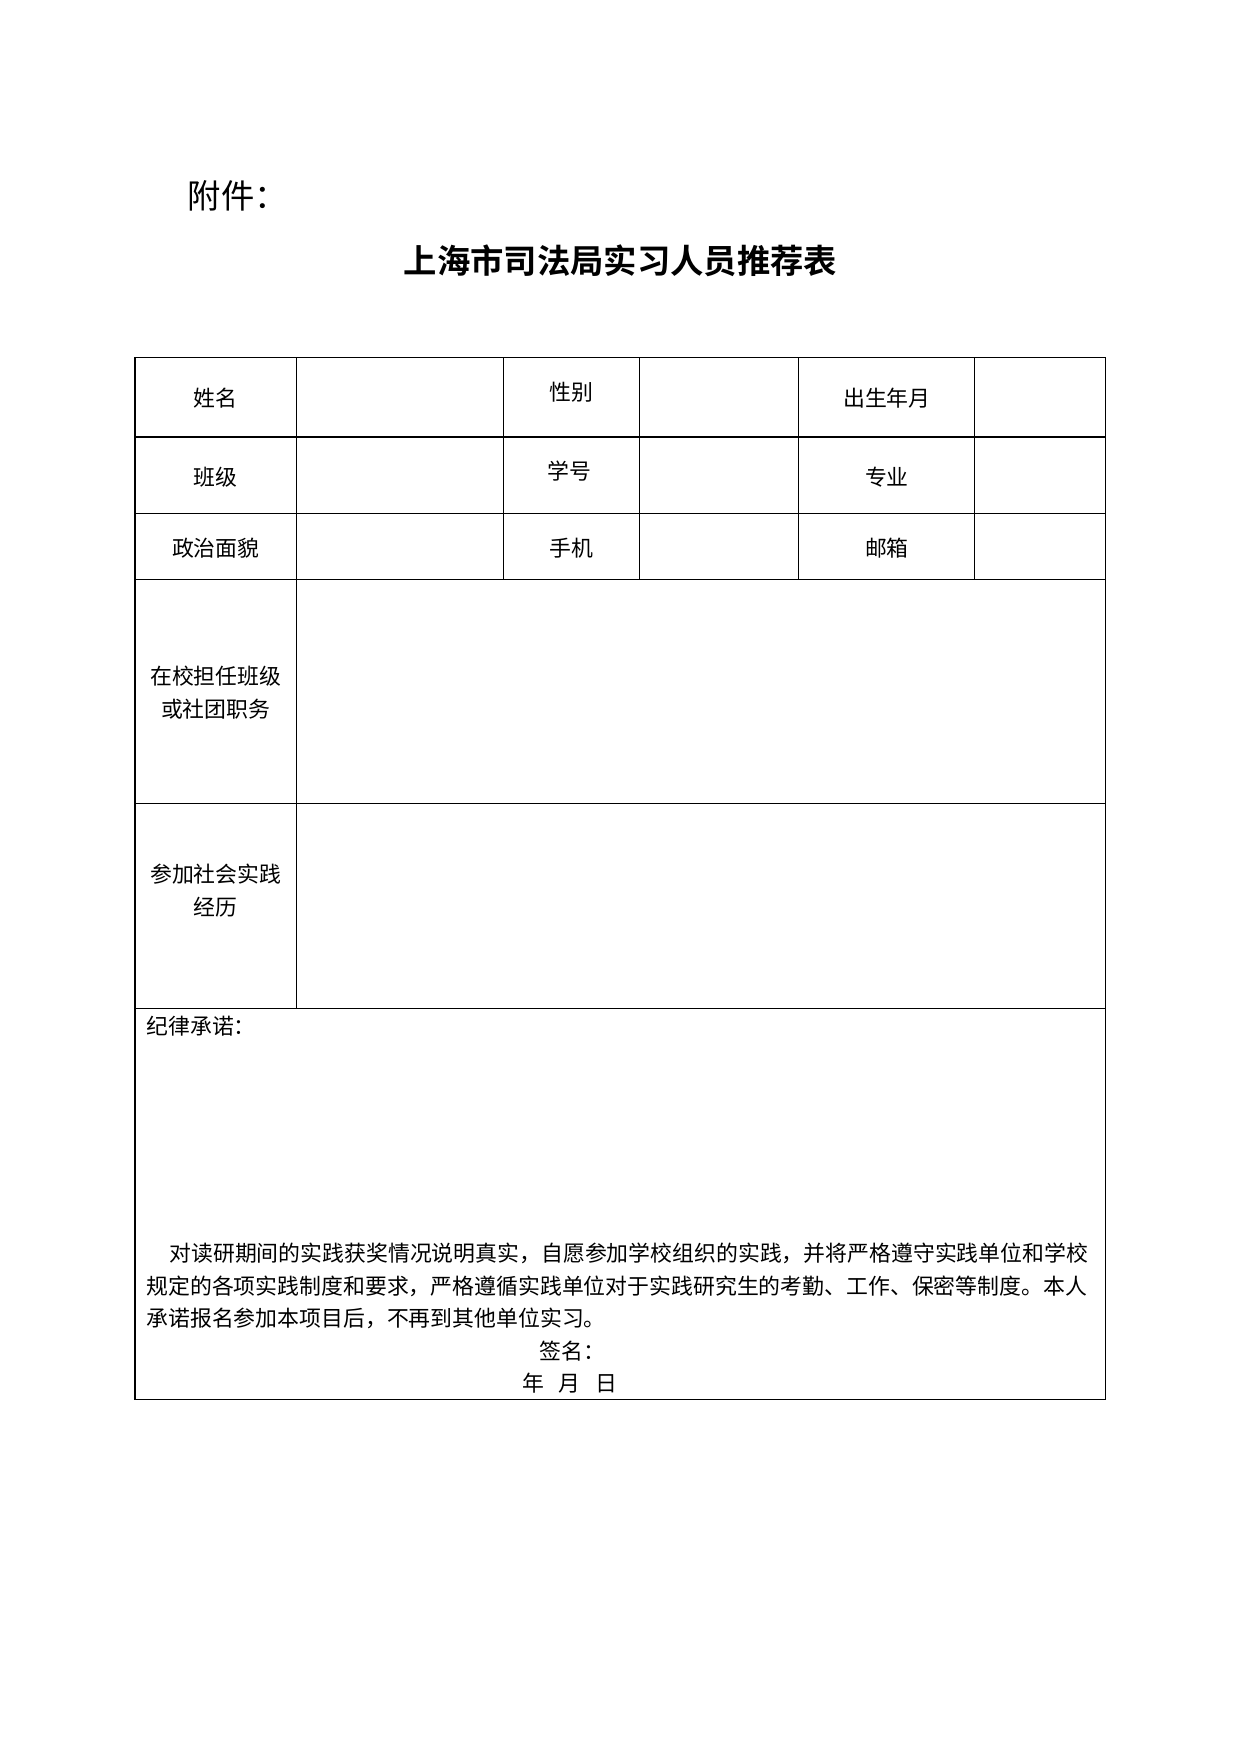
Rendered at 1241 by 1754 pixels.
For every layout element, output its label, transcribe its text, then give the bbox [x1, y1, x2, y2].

table_cell [975, 438, 1105, 513]
table_cell [975, 514, 1105, 579]
table_header [640, 358, 798, 436]
table_cell 参加社会实践经历 [136, 804, 296, 1007]
table_cell 纪律承诺： 对读研期间的实践获奖情况说明真实，自愿参加学校组织的实践，并将严格遵守实践单位和学校规定的各项实践制度和要求，严格遵循实践单位对于实践研究生的考勤、工作、保密等制度。本人承诺报名参加本项目后，不再到其他单位实习。 签名： 年 月 日 [136, 1009, 1105, 1398]
table_header [297, 358, 503, 436]
table_cell [640, 514, 798, 579]
table_cell [297, 804, 1105, 1007]
table_cell [297, 438, 503, 513]
table_cell 手机 [504, 514, 639, 579]
table_cell 在校担任班级或社团职务 [136, 580, 296, 803]
text 上海市司法局实习人员推荐表 [187, 227, 1053, 292]
table_header 性别 [504, 358, 639, 436]
table_cell 专业 [799, 438, 974, 513]
table_cell 邮箱 [799, 514, 974, 579]
table_cell 班级 [136, 438, 296, 513]
text 附件： [187, 162, 1053, 227]
table_cell 政治面貌 [136, 514, 296, 579]
table_cell [297, 514, 503, 579]
table_cell 学号 [504, 438, 639, 513]
table_header 姓名 [136, 358, 296, 436]
table_header 出生年月 [799, 358, 974, 436]
table_cell [640, 438, 798, 513]
table_header [975, 358, 1105, 436]
table_cell [297, 580, 1105, 803]
